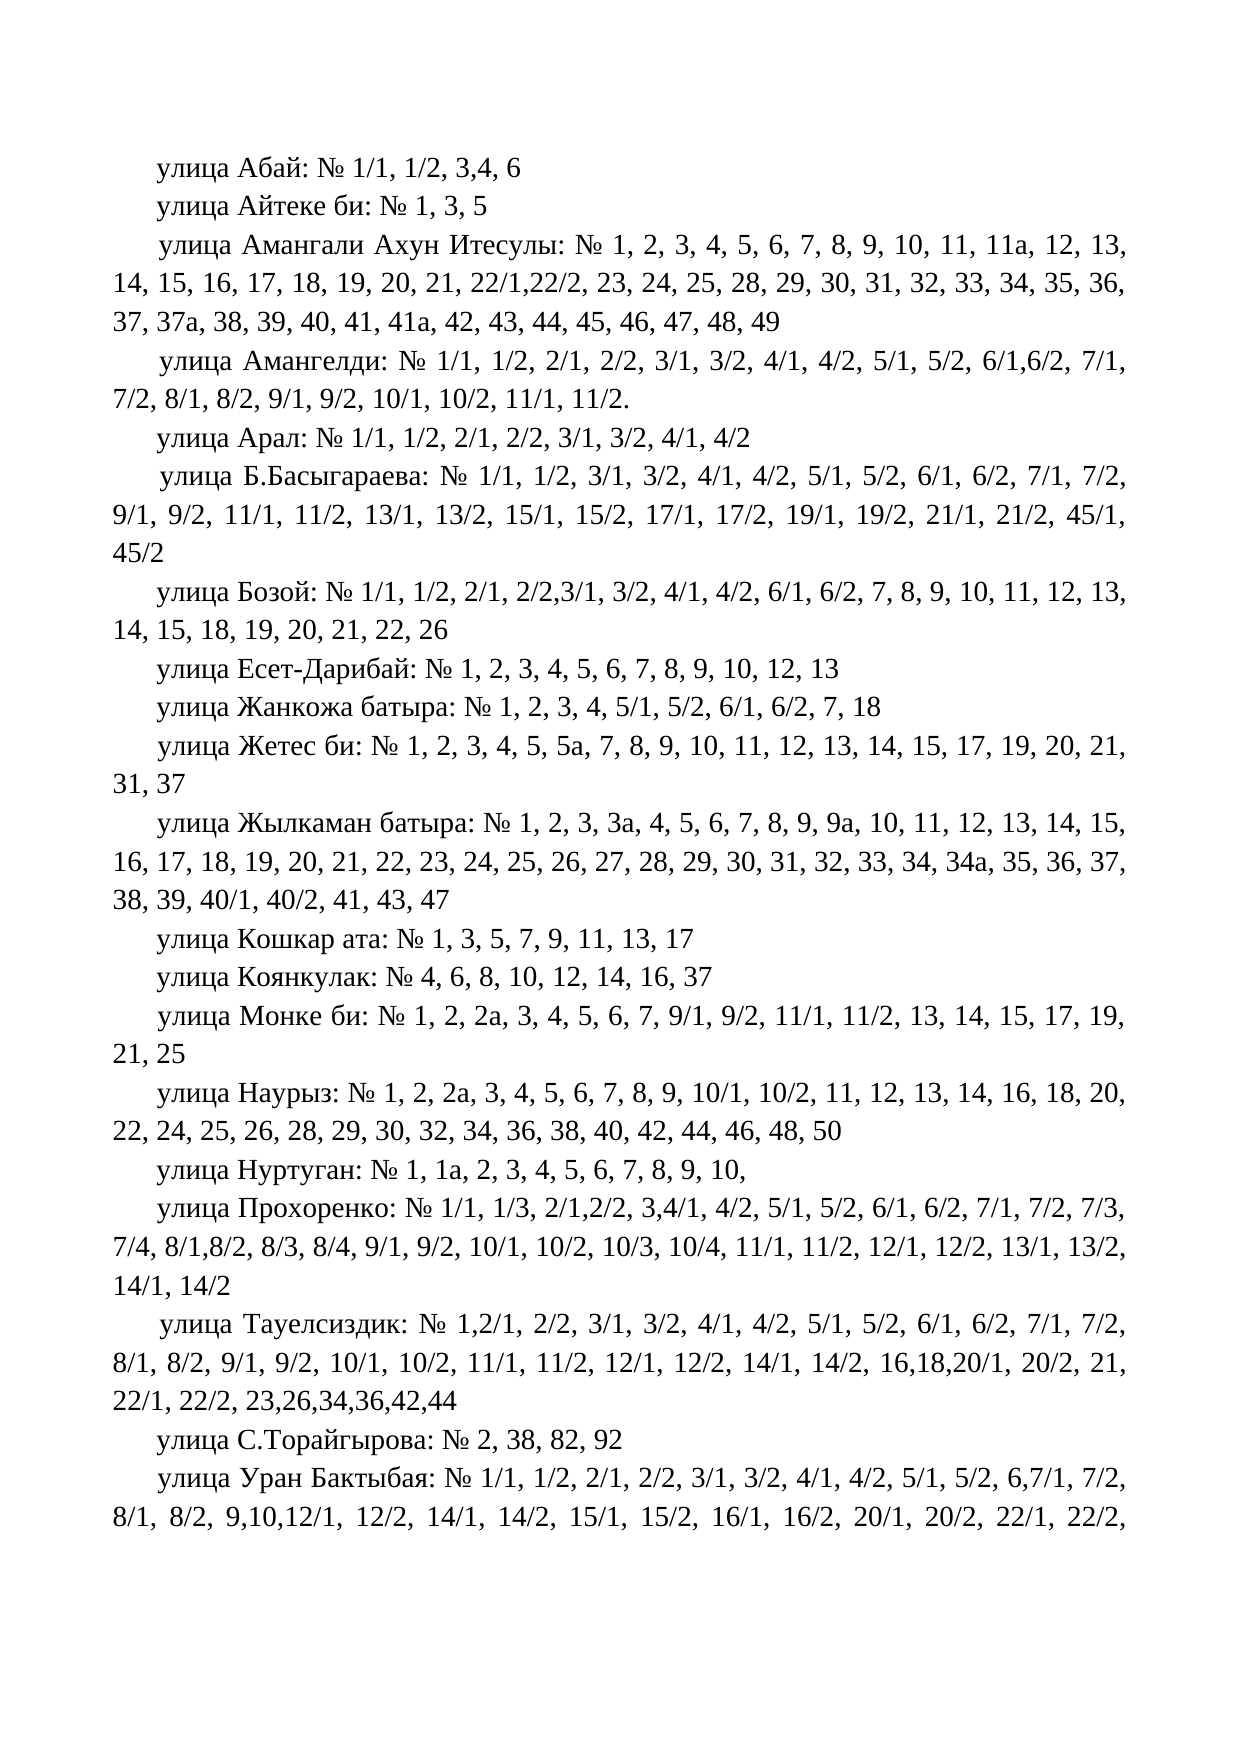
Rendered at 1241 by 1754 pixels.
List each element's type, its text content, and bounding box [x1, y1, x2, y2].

text улица Коянкулак: № 4, 6, 8, 10, 12, 14, 16, 37 [112, 959, 1128, 993]
text улица Амангали Ахун Итесулы: № 1, 2, 3, 4, 5, 6, 7, 8, 9, 10, 11, 11а, 12, 13, 14, 15, 16, 17, 18, 19, 20, 21, 22/1,22/2, 23, 24, 25, 28, 29, 30, 31, 32, 33, 34, 35, 36, 37, 37а, 38, 39, 40, 41, 41а, 42, 43, 44, 45, 46, 47, 48, 49 [112, 227, 1128, 338]
text улица Бозой: № 1/1, 1/2, 2/1, 2/2,3/1, 3/2, 4/1, 4/2, 6/1, 6/2, 7, 8, 9, 10, 11, 12, 13, 14, 15, 18, 19, 20, 21, 22, 26 [112, 574, 1128, 646]
text улица Абай: № 1/1, 1/2, 3,4, 6 [112, 150, 1128, 183]
text улица Кошкар ата: № 1, 3, 5, 7, 9, 11, 13, 17 [112, 921, 1128, 954]
text улица Монке би: № 1, 2, 2а, 3, 4, 5, 6, 7, 9/1, 9/2, 11/1, 11/2, 13, 14, 15, 17, 19, 21, 25 [112, 998, 1128, 1070]
text улица Наурыз: № 1, 2, 2а, 3, 4, 5, 6, 7, 8, 9, 10/1, 10/2, 11, 12, 13, 14, 16, 18, 20, 22, 24, 25, 26, 28, 29, 30, 32, 34, 36, 38, 40, 42, 44, 46, 48, 50 [112, 1075, 1128, 1147]
text улица Арал: № 1/1, 1/2, 2/1, 2/2, 3/1, 3/2, 4/1, 4/2 [112, 420, 1128, 453]
text улица Прохоренко: № 1/1, 1/3, 2/1,2/2, 3,4/1, 4/2, 5/1, 5/2, 6/1, 6/2, 7/1, 7/2, 7/3, 7/4, 8/1,8/2, 8/3, 8/4, 9/1, 9/2, 10/1, 10/2, 10/3, 10/4, 11/1, 11/2, 12/1, 12/2, 13/1, 13/2, 14/1, 14/2 [112, 1191, 1128, 1301]
text улица Жанкожа батыра: № 1, 2, 3, 4, 5/1, 5/2, 6/1, 6/2, 7, 18 [112, 689, 1128, 723]
text улица Есет-Дарибай: № 1, 2, 3, 4, 5, 6, 7, 8, 9, 10, 12, 13 [112, 651, 1128, 684]
text улица С.Торайгырова: № 2, 38, 82, 92 [112, 1422, 1128, 1455]
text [112, 1460, 1128, 1532]
text улица Жетес би: № 1, 2, 3, 4, 5, 5а, 7, 8, 9, 10, 11, 12, 13, 14, 15, 17, 19, 20, 21, 31, 37 [112, 728, 1128, 800]
text улица Амангелди: № 1/1, 1/2, 2/1, 2/2, 3/1, 3/2, 4/1, 4/2, 5/1, 5/2, 6/1,6/2, 7/1, 7/2, 8/1, 8/2, 9/1, 9/2, 10/1, 10/2, 11/1, 11/2. [112, 343, 1128, 415]
text улица Б.Басыгараева: № 1/1, 1/2, 3/1, 3/2, 4/1, 4/2, 5/1, 5/2, 6/1, 6/2, 7/1, 7/2, 9/1, 9/2, 11/1, 11/2, 13/1, 13/2, 15/1, 15/2, 17/1, 17/2, 19/1, 19/2, 21/1, 21/2, 45/1, 45/2 [112, 458, 1128, 569]
text улица Нуртуган: № 1, 1а, 2, 3, 4, 5, 6, 7, 8, 9, 10, [112, 1152, 1128, 1186]
text улица Айтеке би: № 1, 3, 5 [112, 188, 1128, 222]
text улица Жылкаман батыра: № 1, 2, 3, 3а, 4, 5, 6, 7, 8, 9, 9а, 10, 11, 12, 13, 14, 15, 16, 17, 18, 19, 20, 21, 22, 23, 24, 25, 26, 27, 28, 29, 30, 31, 32, 33, 34, 34а, 35, 36, 37, 38, 39, 40/1, 40/2, 41, 43, 47 [112, 805, 1128, 916]
text улица Тауелсиздик: № 1,2/1, 2/2, 3/1, 3/2, 4/1, 4/2, 5/1, 5/2, 6/1, 6/2, 7/1, 7/2, 8/1, 8/2, 9/1, 9/2, 10/1, 10/2, 11/1, 11/2, 12/1, 12/2, 14/1, 14/2, 16,18,20/1, 20/2, 21, 22/1, 22/2, 23,26,34,36,42,44 [112, 1306, 1128, 1417]
